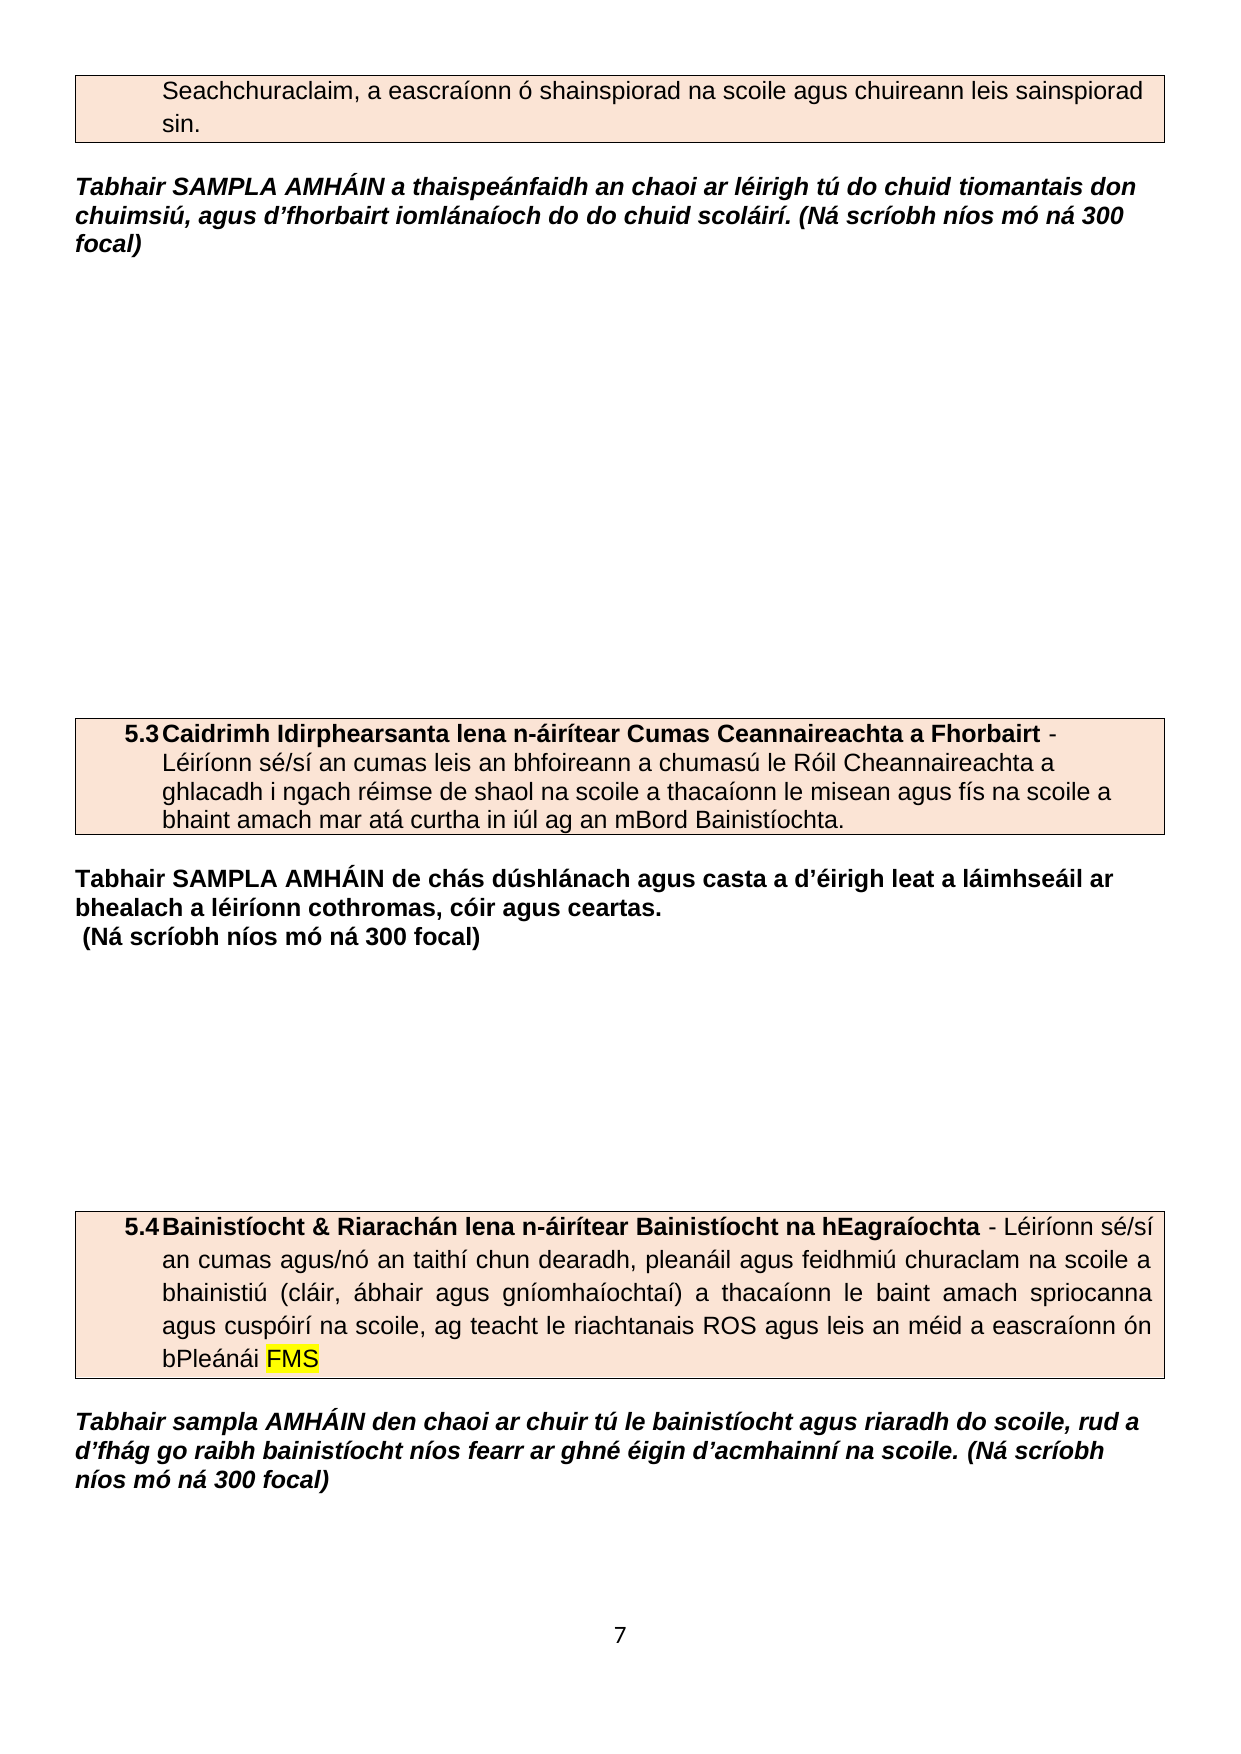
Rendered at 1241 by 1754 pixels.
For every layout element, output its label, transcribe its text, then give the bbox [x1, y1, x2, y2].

text (Ná scríobh níos mó ná 300 focal) [75, 921, 1165, 950]
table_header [76, 76, 1164, 142]
text Tabhair SAMPLA AMHÁIN de chás dúshlánach agus casta a d’éirigh leat a láimhseáil ar bhealach a léiríonn cothromas, cóir agus ceartas. [75, 864, 1165, 921]
text Tabhair sampla AMHÁIN den chaoi ar chuir tú le bainistíocht agus riaradh do scoile, rud a d’fhág go raibh bainistíocht níos fearr ar ghné éigin d’acmhainní na scoile. (Ná scríobh níos mó ná 300 focal) [75, 1407, 1165, 1493]
table_header Caidrimh Idirphearsanta lena n-áirítear Cumas Ceannaireachta a Fhorbairt - Léiríonn sé/sí an cumas leis an bhfoireann a chumasú le Róil Cheannaireachta a ghlacadh i ngach réimse de shaol na scoile a thacaíonn le misean agus fís na scoile a bhaint amach mar atá curtha in iúl ag an mBord Bainistíochta. [76, 719, 1164, 834]
table_header Bainistíocht & Riarachán lena n-áirítear Bainistíocht na hEagraíochta - Léiríonn sé/sí an cumas agus/nó an taithí chun dearadh, pleanáil agus feidhmiú churaclam na scoile a bhainistiú (cláir, ábhair agus gníomhaíochtaí) a thacaíonn le baint amach spriocanna agus cuspóirí na scoile, ag teacht le riachtanais ROS agus leis an méid a eascraíonn ón bPleánái FMS [76, 1212, 1164, 1377]
text Tabhair SAMPLA AMHÁIN a thaispeánfaidh an chaoi ar léirigh tú do chuid tiomantais don chuimsiú, agus d’fhorbairt iomlánaíoch do do chuid scoláirí. (Ná scríobh níos mó ná 300 focal) [75, 172, 1165, 258]
